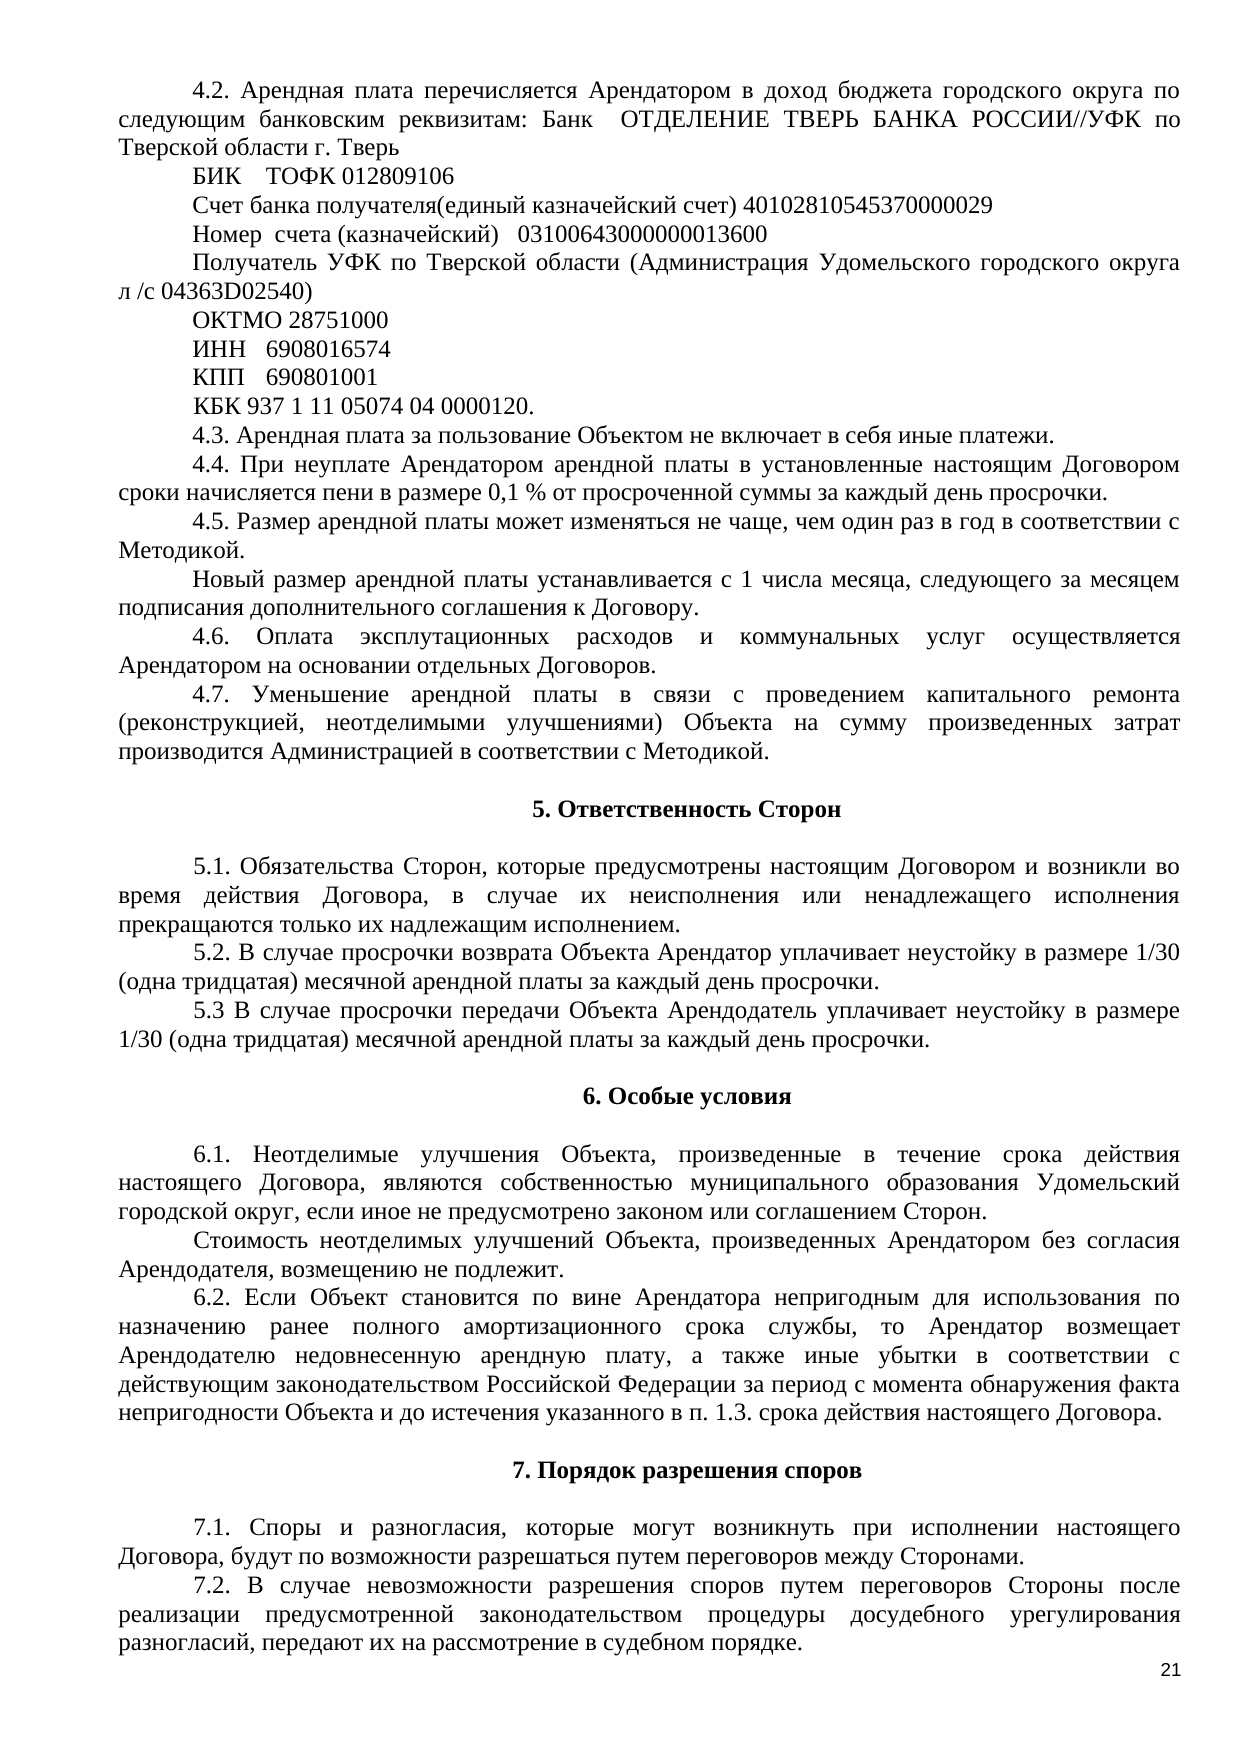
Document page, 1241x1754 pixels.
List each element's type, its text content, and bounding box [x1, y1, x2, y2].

text 5.2. В случае просрочки возврата Объекта Арендатор уплачивает неустойку в размере 1/30 (одна тридцатая) месячной арендной платы за каждый день просрочки. [118, 937, 1181, 995]
text 4.3. Арендная плата за пользование Объектом не включает в себя иные платежи. [118, 420, 1181, 449]
text 6. Особые условия [118, 1081, 1181, 1110]
text КБК 937 1 11 05074 04 0000120. [118, 391, 1181, 420]
text 4.4. При неуплате Арендатором арендной платы в установленные настоящим Договором сроки начисляется пени в размере 0,1 % от просроченной суммы за каждый день просрочки. [118, 449, 1181, 506]
text ИНН 6908016574 [118, 334, 1181, 362]
text Счет банка получателя(единый казначейский счет) 40102810545370000029 [118, 190, 1181, 219]
text КПП 690801001 [118, 362, 1181, 391]
text 4.2. Арендная плата перечисляется Арендатором в доход бюджета городского округа по следующим банковским реквизитам: Банк ОТДЕЛЕНИЕ ТВЕРЬ БАНКА РОССИИ//УФК по Тверской области г. Тверь [118, 75, 1181, 161]
text 7.1. Споры и разногласия, которые могут возникнуть при исполнении настоящего Договора, будут по возможности разрешаться путем переговоров между Сторонами. [118, 1512, 1181, 1570]
text 4.7. Уменьшение арендной платы в связи с проведением капитального ремонта (реконструкцией, неотделимыми улучшениями) Объекта на сумму произведенных затрат производится Администрацией в соответствии с Методикой. [118, 679, 1181, 765]
text 6.2. Если Объект становится по вине Арендатора непригодным для использования по назначению ранее полного амортизационного срока службы, то Арендатор возмещает Арендодателю недовнесенную арендную плату, а также иные убытки в соответствии с действующим законодательством Российской Федерации за период с момента обнаружения факта непригодности Объекта и до истечения указанного в п. 1.3. срока действия настоящего Договора. [118, 1282, 1181, 1426]
text Получатель УФК по Тверской области (Администрация Удомельского городского округа л /с 04363D02540) [118, 247, 1181, 305]
text БИК ТОФК 012809106 [118, 161, 1181, 190]
text 4.5. Размер арендной платы может изменяться не чаще, чем один раз в год в соответствии с Методикой. [118, 506, 1181, 564]
text 7. Порядок разрешения споров [118, 1455, 1181, 1484]
text 5.3 В случае просрочки передачи Объекта Арендодатель уплачивает неустойку в размере 1/30 (одна тридцатая) месячной арендной платы за каждый день просрочки. [118, 995, 1181, 1052]
text 7.2. В случае невозможности разрешения споров путем переговоров Стороны после реализации предусмотренной законодательством процедуры досудебного урегулирования разногласий, передают их на рассмотрение в судебном порядке. [118, 1570, 1181, 1656]
text Номер счета (казначейский) 03100643000000013600 [118, 219, 1181, 247]
text 4.6. Оплата эксплутационных расходов и коммунальных услуг осуществляется Арендатором на основании отдельных Договоров. [118, 621, 1181, 679]
text Стоимость неотделимых улучшений Объекта, произведенных Арендатором без согласия Арендодателя, возмещению не подлежит. [118, 1225, 1181, 1282]
text 6.1. Неотделимые улучшения Объекта, произведенные в течение срока действия настоящего Договора, являются собственностью муниципального образования Удомельский городской округ, если иное не предусмотрено законом или соглашением Сторон. [118, 1139, 1181, 1225]
text Новый размер арендной платы устанавливается с 1 числа месяца, следующего за месяцем подписания дополнительного соглашения к Договору. [118, 564, 1181, 621]
text 5.1. Обязательства Сторон, которые предусмотрены настоящим Договором и возникли во время действия Договора, в случае их неисполнения или ненадлежащего исполнения прекращаются только их надлежащим исполнением. [118, 851, 1181, 937]
text 5. Ответственность Сторон [118, 794, 1181, 822]
text ОКТМО 28751000 [118, 305, 1181, 334]
